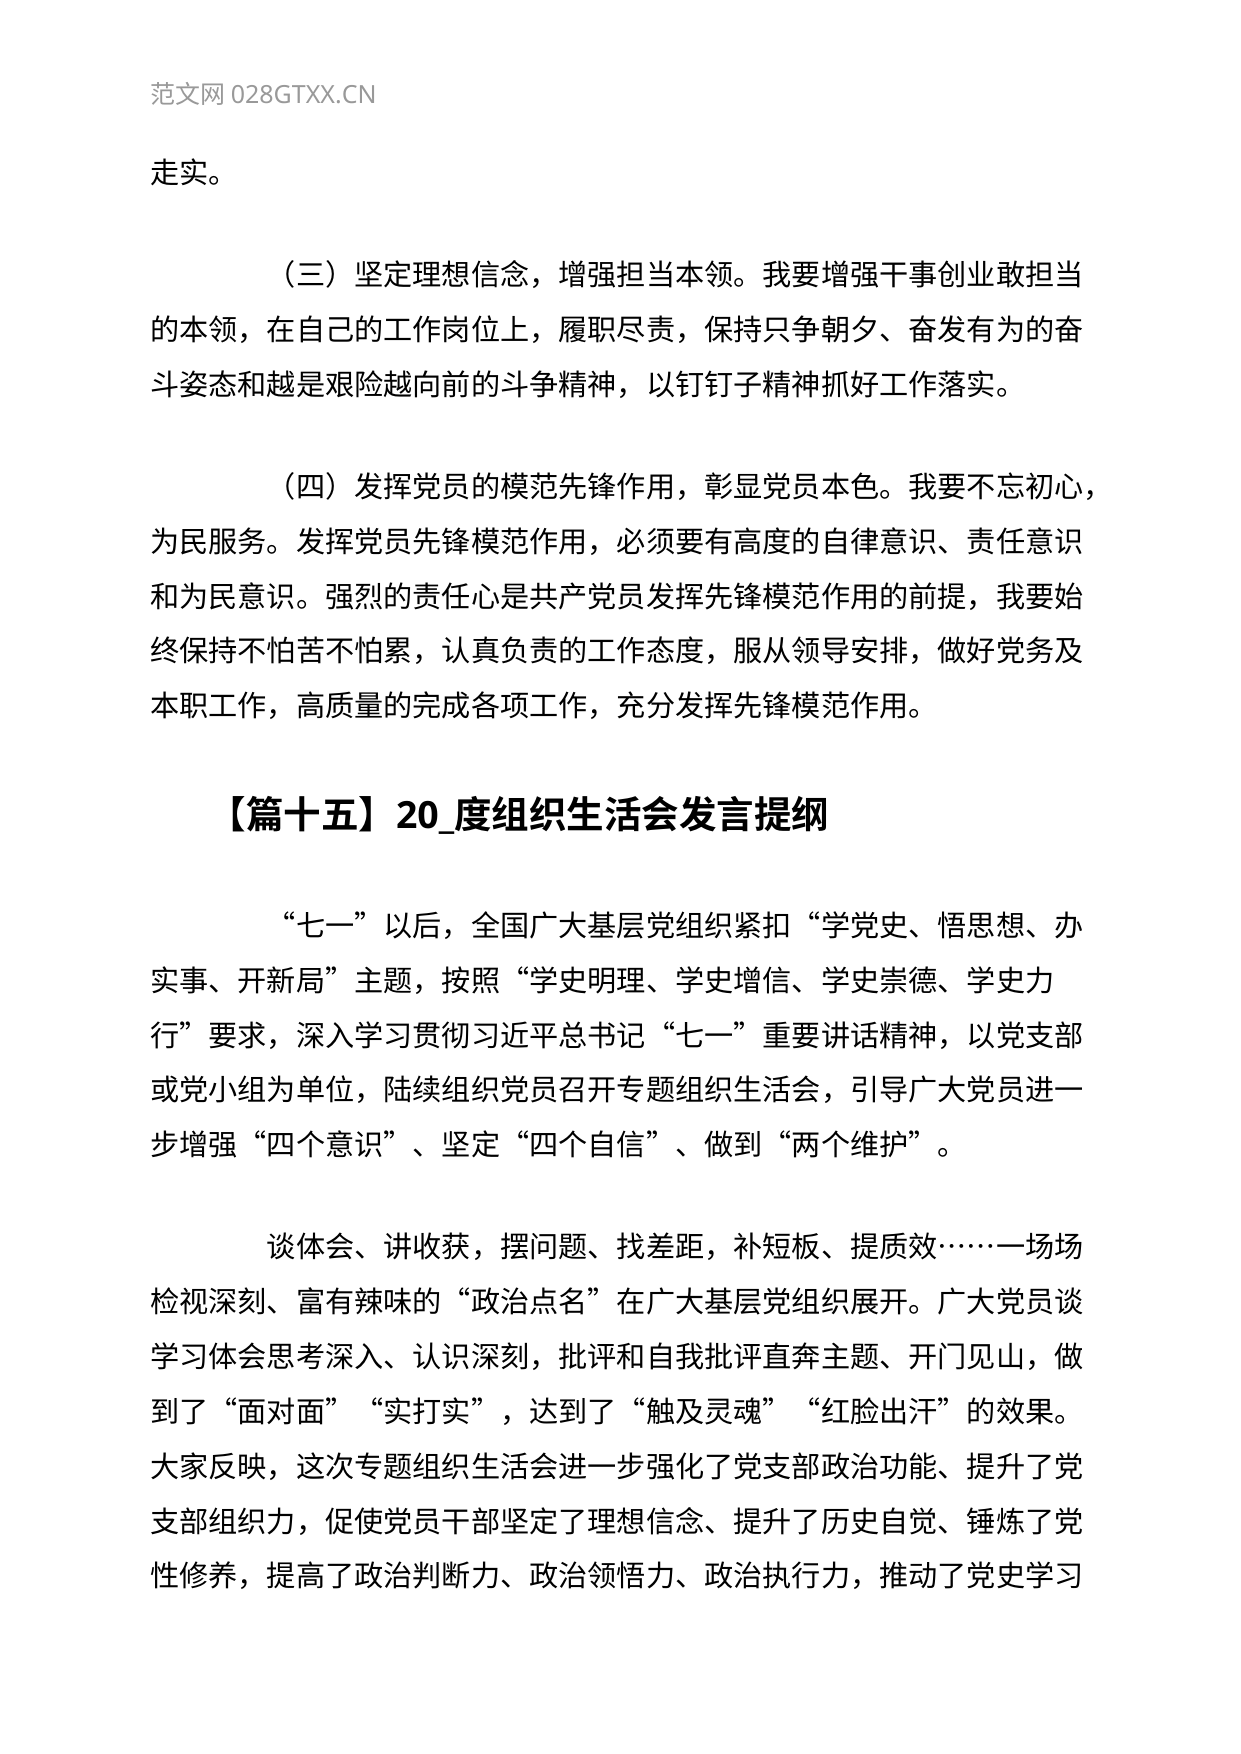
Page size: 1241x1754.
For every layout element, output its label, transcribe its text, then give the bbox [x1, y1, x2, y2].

text “七一”以后，全国广大基层党组织紧扣“学党史、悟思想、办实事、开新局”主题，按照“学史明理、学史增信、学史崇德、学史力行”要求，深入学习贯彻习近平总书记“七一”重要讲话精神，以党支部或党小组为单位，陆续组织党员召开专题组织生活会，引导广大党员进一步增强“四个意识”、坚定“四个自信”、做到“两个维护”。 [150, 902, 1090, 1164]
text （四）发挥党员的模范先锋作用，彰显党员本色。我要不忘初心，为民服务。发挥党员先锋模范作用，必须要有高度的自律意识、责任意识和为民意识。强烈的责任心是共产党员发挥先锋模范作用的前提，我要始终保持不怕苦不怕累，认真负责的工作态度，服从领导安排，做好党务及本职工作，高质量的完成各项工作，充分发挥先锋模范作用。 [150, 463, 1090, 725]
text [150, 150, 1090, 192]
text （三）坚定理想信念，增强担当本领。我要增强干事创业敢担当的本领，在自己的工作岗位上，履职尽责，保持只争朝夕、奋发有为的奋斗姿态和越是艰险越向前的斗争精神，以钉钉子精神抓好工作落实。 [150, 252, 1090, 404]
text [150, 1224, 1090, 1595]
text 【篇十五】20_度组织生活会发言提纲 [150, 785, 1090, 839]
